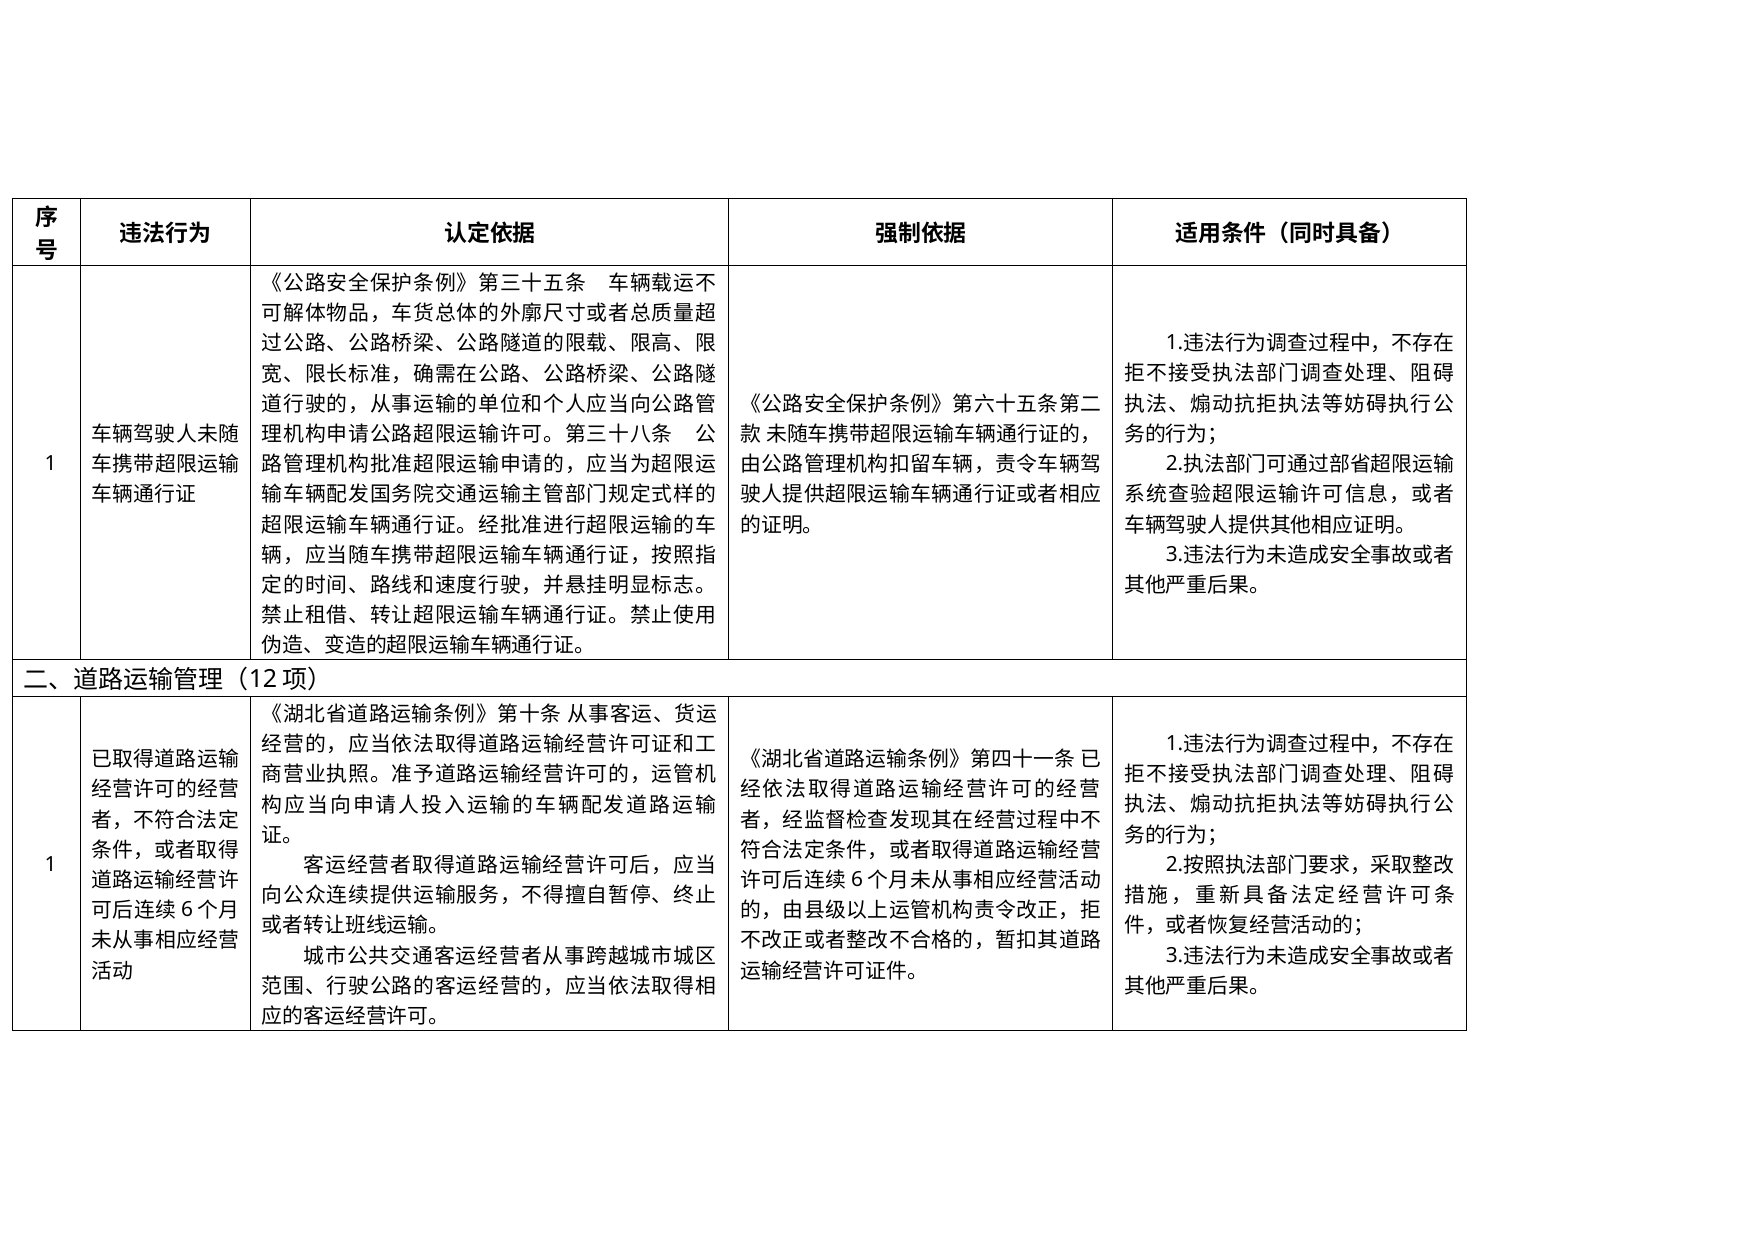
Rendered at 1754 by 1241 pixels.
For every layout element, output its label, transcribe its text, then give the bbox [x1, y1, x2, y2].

table_header 强制依据 [729, 199, 1112, 265]
table_cell 车辆驾驶人未随车携带超限运输车辆通行证 [81, 266, 250, 659]
table_cell 1.违法行为调查过程中，不存在拒不接受执法部门调查处理、阻碍执法、煽动抗拒执法等妨碍执行公务的行为； 2.按照执法部门要求，采取整改措施，重新具备法定经营许可条件，或者恢复经营活动的； 3.违法行为未造成安全事故或者其他严重后果。 [1113, 697, 1466, 1029]
table_cell 1.违法行为调查过程中，不存在拒不接受执法部门调查处理、阻碍执法、煽动抗拒执法等妨碍执行公务的行为； 2.执法部门可通过部省超限运输系统查验超限运输许可信息，或者车辆驾驶人提供其他相应证明。 3.违法行为未造成安全事故或者其他严重后果。 [1113, 266, 1466, 659]
table_cell 《公路安全保护条例》第三十五条 车辆载运不可解体物品，车货总体的外廓尺寸或者总质量超过公路、公路桥梁、公路隧道的限载、限高、限宽、限长标准，确需在公路、公路桥梁、公路隧道行驶的，从事运输的单位和个人应当向公路管理机构申请公路超限运输许可。第三十八条 公路管理机构批准超限运输申请的，应当为超限运输车辆配发国务院交通运输主管部门规定式样的超限运输车辆通行证。经批准进行超限运输的车辆，应当随车携带超限运输车辆通行证，按照指定的时间、路线和速度行驶，并悬挂明显标志。禁止租借、转让超限运输车辆通行证。禁止使用伪造、变造的超限运输车辆通行证。 [251, 266, 728, 659]
table_cell 《公路安全保护条例》第六十五条第二款 未随车携带超限运输车辆通行证的，由公路管理机构扣留车辆，责令车辆驾驶人提供超限运输车辆通行证或者相应的证明。 [729, 266, 1112, 659]
table_cell 已取得道路运输经营许可的经营者，不符合法定条件，或者取得道路运输经营许可后连续6个月未从事相应经营活动 [81, 697, 250, 1029]
table_cell 1 [13, 697, 80, 1029]
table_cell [251, 697, 728, 1029]
table_header 认定依据 [251, 199, 728, 265]
table_cell 《湖北省道路运输条例》第四十一条 已经依法取得道路运输经营许可的经营者，经监督检查发现其在经营过程中不符合法定条件，或者取得道路运输经营许可后连续6个月未从事相应经营活动的，由县级以上运管机构责令改正，拒不改正或者整改不合格的，暂扣其道路运输经营许可证件。 [729, 697, 1112, 1029]
table_cell 1 [13, 266, 80, 659]
table_header 适用条件（同时具备） [1113, 199, 1466, 265]
table_cell 二、道路运输管理（12项） [13, 660, 1466, 696]
table_header 序号 [13, 199, 80, 265]
table_header 违法行为 [81, 199, 250, 265]
